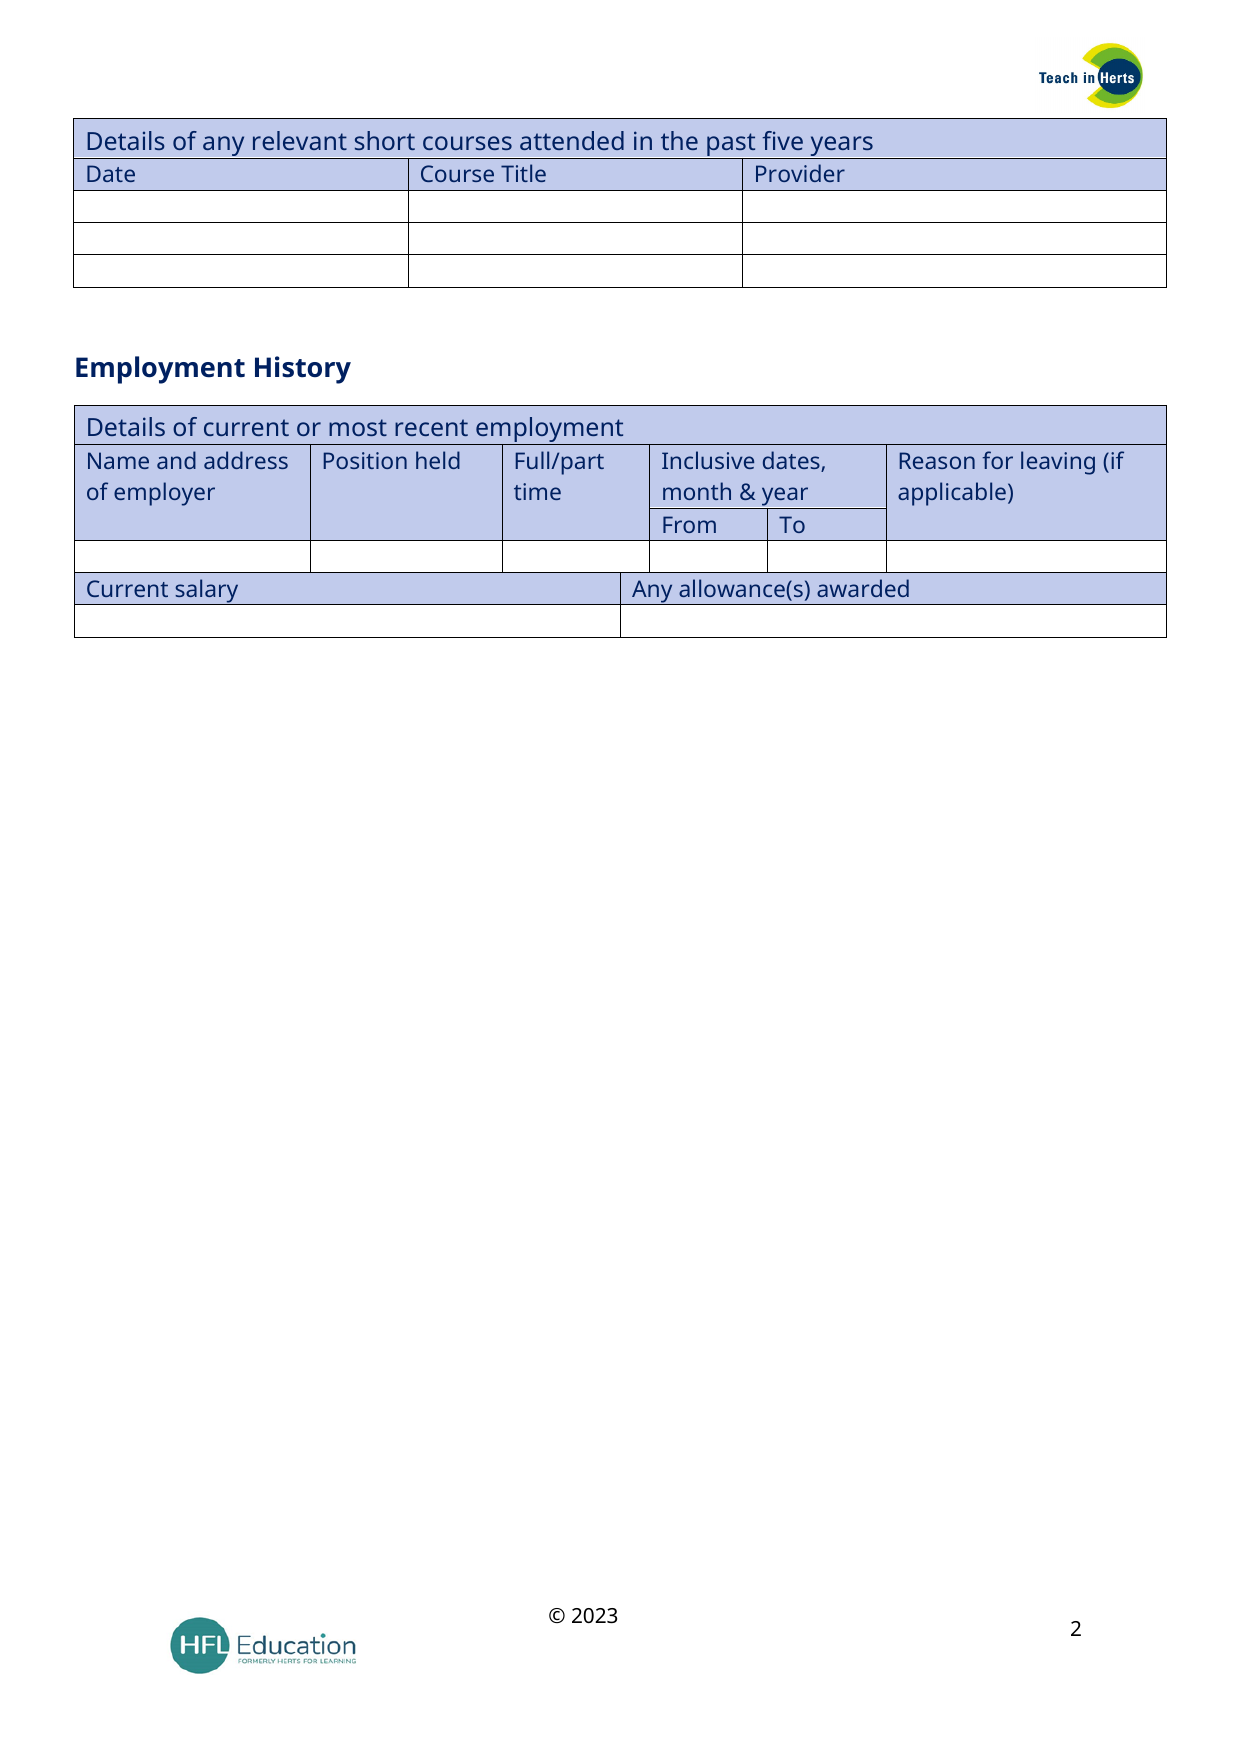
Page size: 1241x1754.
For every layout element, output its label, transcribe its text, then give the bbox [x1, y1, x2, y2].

table_cell To [768, 509, 886, 540]
table_cell [74, 255, 408, 287]
table_cell Full/part time [503, 445, 649, 540]
table_cell [621, 605, 1166, 637]
table_cell [887, 541, 1166, 572]
table_cell [75, 605, 620, 637]
table_cell [74, 191, 408, 222]
table_cell Provider [743, 159, 1166, 190]
picture [165, 1611, 356, 1674]
table_cell Any allowance(s) awarded [621, 573, 1166, 604]
table_cell Current salary [75, 573, 620, 604]
table_cell Name and address of employer [75, 445, 310, 540]
table_cell Inclusive dates, month & year [650, 445, 886, 507]
subtitle Employment History [74, 348, 1196, 385]
table_cell [75, 541, 310, 572]
table_cell [743, 223, 1166, 254]
table_cell [409, 191, 742, 222]
table_cell [503, 541, 649, 572]
table_cell [74, 223, 408, 254]
table_cell [409, 255, 742, 287]
table_header Details of any relevant short courses attended in the past five years [74, 119, 1166, 157]
table_cell Reason for leaving (if applicable) [887, 445, 1166, 540]
table_cell [409, 223, 742, 254]
table_cell [743, 191, 1166, 222]
table_cell [768, 541, 886, 572]
table_cell Course Title [409, 159, 742, 190]
table_cell Date [74, 159, 408, 190]
table_cell Position held [311, 445, 502, 540]
table_cell From [650, 509, 767, 540]
picture [1033, 37, 1146, 112]
table_cell [311, 541, 502, 572]
table_header Details of current or most recent employment [75, 406, 1166, 444]
table_cell [743, 255, 1166, 287]
table_cell [650, 541, 767, 572]
